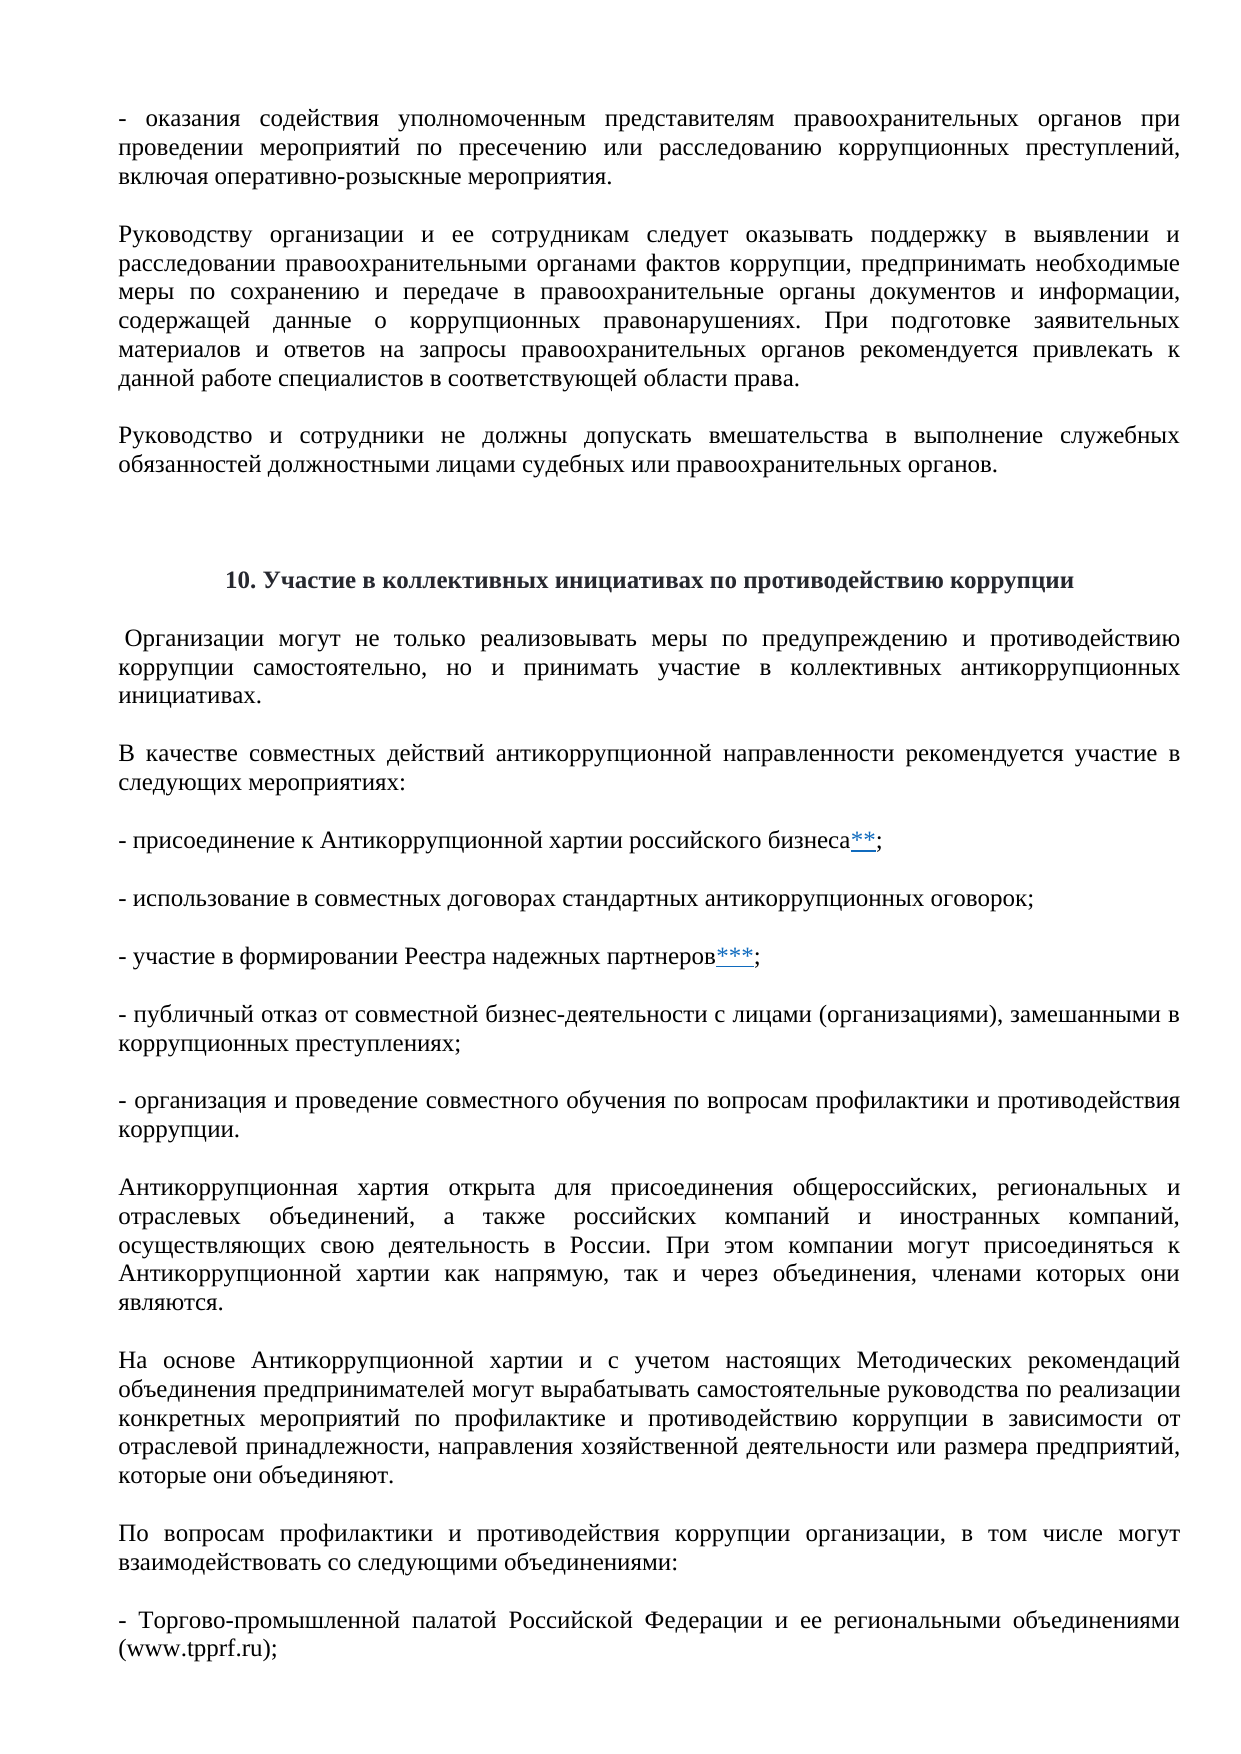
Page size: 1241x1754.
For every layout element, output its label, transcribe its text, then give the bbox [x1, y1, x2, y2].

text В качестве совместных действий антикоррупционной направленности рекомендуется участие в следующих мероприятиях: [118, 738, 1181, 796]
text - использование в совместных договорах стандартных антикоррупционных оговорок; [118, 883, 1181, 912]
text - участие в формировании Реестра надежных партнеров***; [118, 941, 1181, 970]
text - публичный отказ от совместной бизнес-деятельности с лицами (организациями), замешанными в коррупционных преступлениях; [118, 999, 1181, 1056]
text - оказания содействия уполномоченным представителям правоохранительных органов при проведении мероприятий по пресечению или расследованию коррупционных преступлений, включая оперативно-розыскные мероприятия. [118, 103, 1181, 190]
text Антикоррупционная хартия открыта для присоединения общероссийских, региональных и отраслевых объединений, а также российских компаний и иностранных компаний, осуществляющих свою деятельность в России. При этом компании могут присоединяться к Антикоррупционной хартии как напрямую, так и через объединения, членами которых они являются. [118, 1172, 1181, 1316]
text Организации могут не только реализовывать меры по предупреждению и противодействию коррупции самостоятельно, но и принимать участие в коллективных антикоррупционных инициативах. [118, 623, 1181, 709]
text - Торгово-промышленной палатой Российской Федерации и ее региональными объединениями (www.tpprf.ru); [118, 1605, 1181, 1662]
text По вопросам профилактики и противодействия коррупции организации, в том числе могут взаимодействовать со следующими объединениями: [118, 1518, 1181, 1576]
text - организация и проведение совместного обучения по вопросам профилактики и противодействия коррупции. [118, 1086, 1181, 1143]
text Руководству организации и ее сотрудникам следует оказывать поддержку в выявлении и расследовании правоохранительными органами фактов коррупции, предпринимать необходимые меры по сохранению и передаче в правоохранительные органы документов и информации, содержащей данные о коррупционных правонарушениях. При подготовке заявительных материалов и ответов на запросы правоохранительных органов рекомендуется привлекать к данной работе специалистов в соответствующей области права. [118, 219, 1181, 391]
text - присоединение к Антикоррупционной хартии российского бизнеса**; [118, 825, 1181, 854]
text 10. Участие в коллективных инициативах по противодействию коррупции [118, 565, 1181, 594]
text Руководство и сотрудники не должны допускать вмешательства в выполнение служебных обязанностей должностными лицами судебных или правоохранительных органов. [118, 421, 1181, 478]
text На основе Антикоррупционной хартии и с учетом настоящих Методических рекомендаций объединения предпринимателей могут вырабатывать самостоятельные руководства по реализации конкретных мероприятий по профилактике и противодействию коррупции в зависимости от отраслевой принадлежности, направления хозяйственной деятельности или размера предприятий, которые они объединяют. [118, 1345, 1181, 1489]
